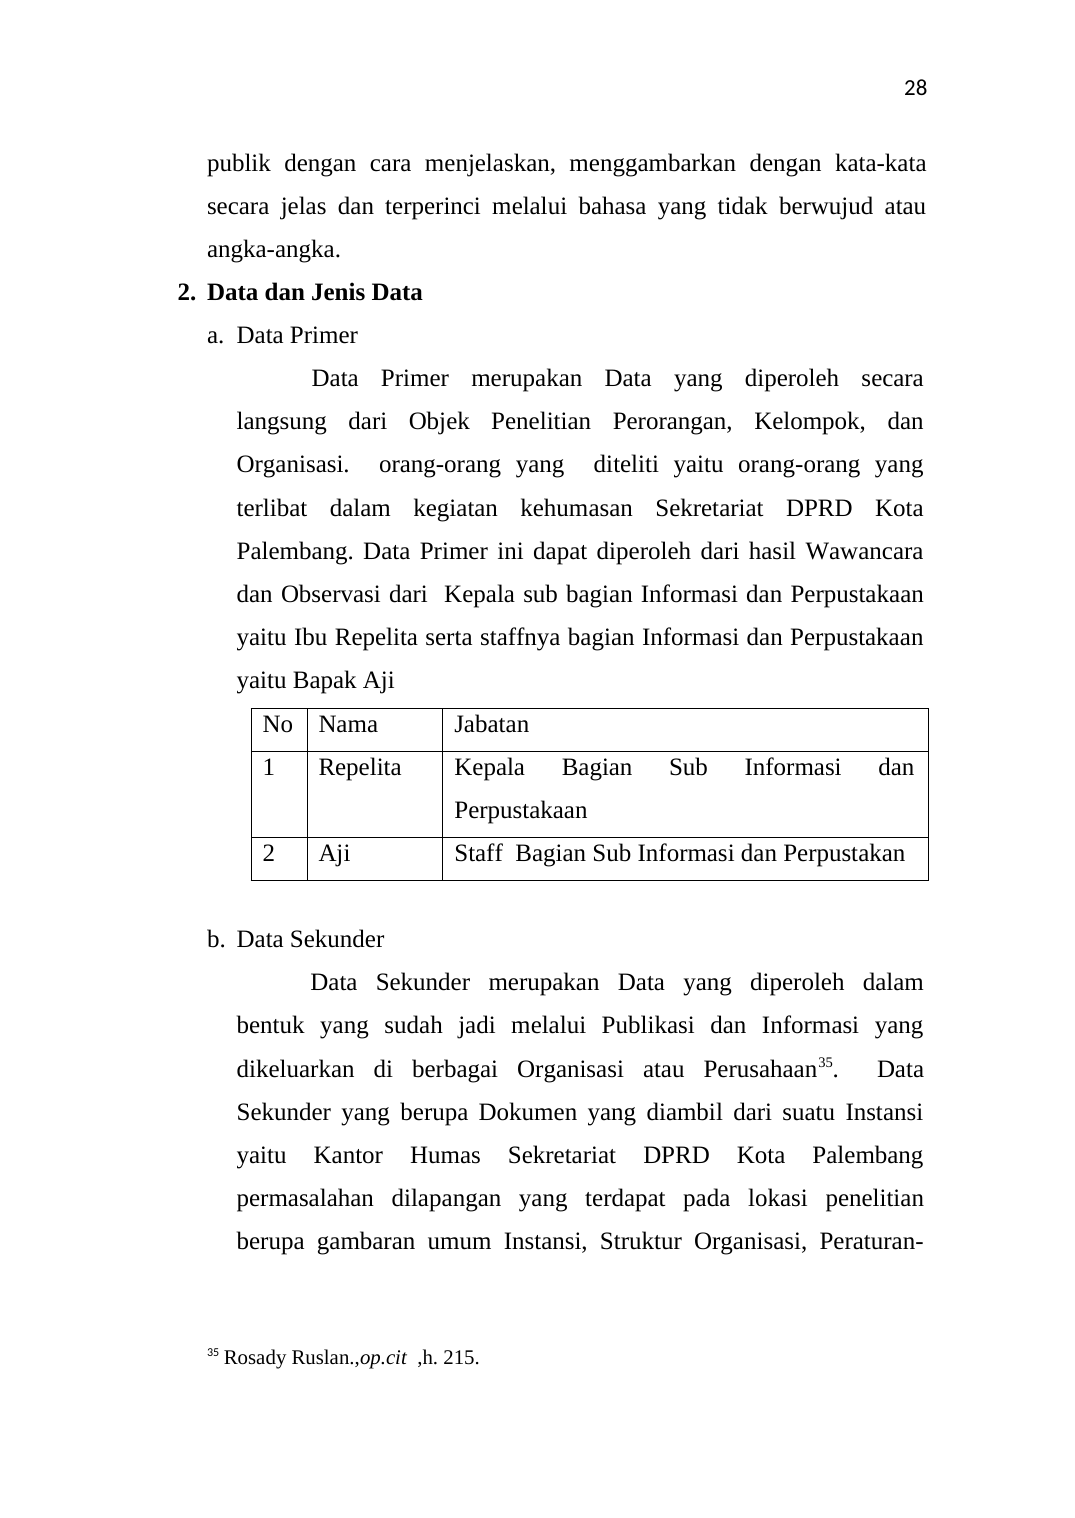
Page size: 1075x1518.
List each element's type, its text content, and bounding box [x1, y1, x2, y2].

text Data Primer merupakan Data yang diperoleh secara langsung dari Objek Penelitian Perorangan, Kelompok, dan Organisasi. orang-orang yang diteliti yaitu orang-orang yang terlibat dalam kegiatan kehumasan Sekretariat DPRD Kota Palembang. Data Primer ini dapat diperoleh dari hasil Wawancara dan Observasi dari Kepala sub bagian Informasi dan Perpustakaan yaitu Ibu Repelita serta staffnya bagian Informasi dan Perpustakaan yaitu Bapak Aji [236, 363, 924, 694]
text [207, 148, 927, 263]
table_cell Kepala Bagian Sub Informasi dan Perpustakaan [443, 752, 928, 837]
table_cell 2 [252, 838, 307, 880]
table_cell Repelita [308, 752, 442, 837]
table_cell Aji [308, 838, 442, 880]
list Data dan Jenis Data [177, 277, 911, 306]
table_header Nama [308, 709, 442, 751]
table_cell Staff Bagian Sub Informasi dan Perpustakan [443, 838, 928, 880]
list Data Sekunder [207, 924, 924, 953]
table_header Jabatan [443, 709, 928, 751]
table_cell 1 [252, 752, 307, 837]
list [236, 967, 924, 1255]
list Data Primer [207, 320, 911, 349]
table_header No [252, 709, 307, 751]
